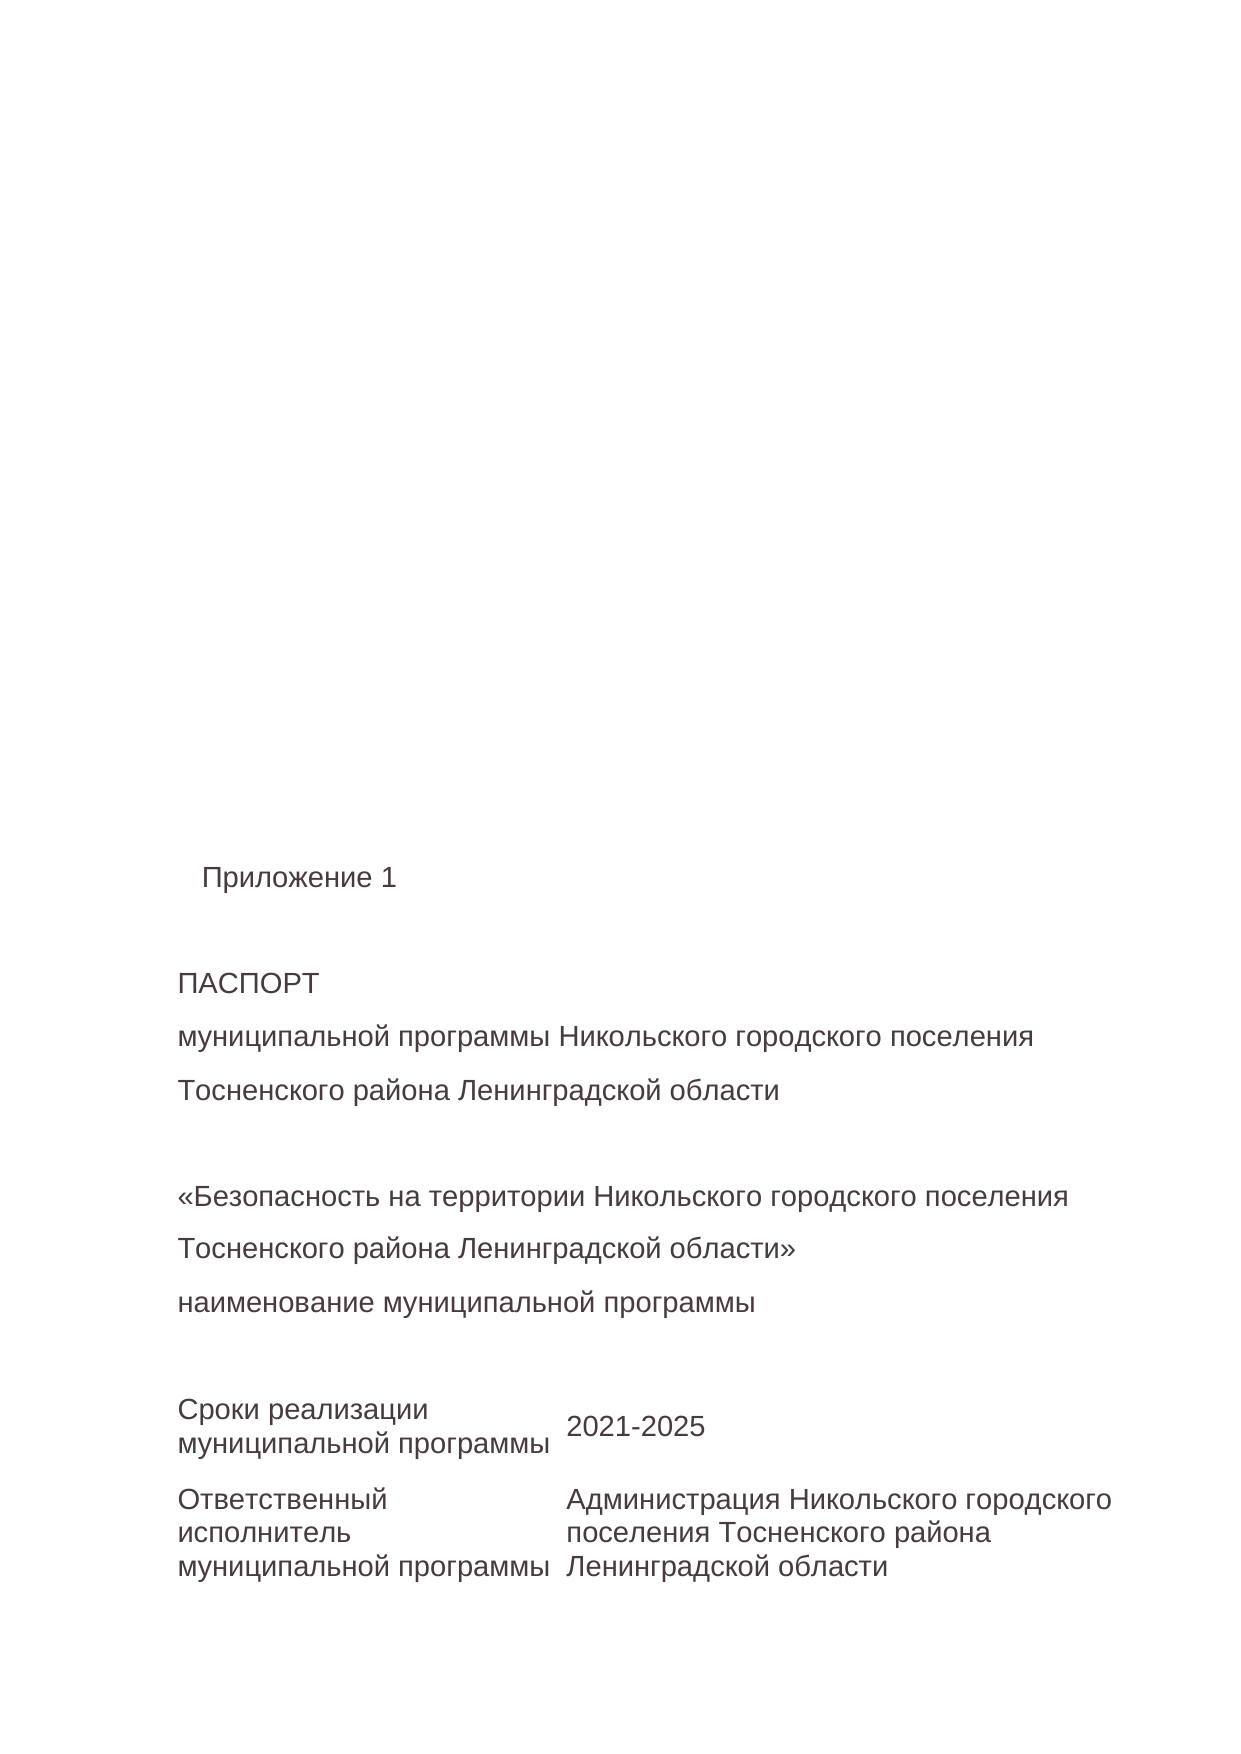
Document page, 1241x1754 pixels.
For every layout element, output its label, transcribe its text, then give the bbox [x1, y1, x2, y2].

text «Безопасность на территории Никольского городского поселения [177, 1178, 1152, 1212]
text наименование муниципальной программы [177, 1284, 1152, 1318]
text муниципальной программы Никольского городского поселения [177, 1019, 1152, 1053]
text ПАСПОРТ [177, 966, 1152, 1000]
text Тосненского района Ленинградской области» [177, 1232, 1152, 1265]
table_header Сроки реализации муниципальной программы [176, 1391, 565, 1480]
text Приложение 1 [177, 860, 1152, 894]
table_header 2021-2025 [565, 1391, 1153, 1480]
table_cell Ответственный исполнитель муниципальной программы [176, 1480, 565, 1603]
text Тосненского района Ленинградской области [177, 1072, 1152, 1106]
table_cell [565, 1480, 1153, 1603]
